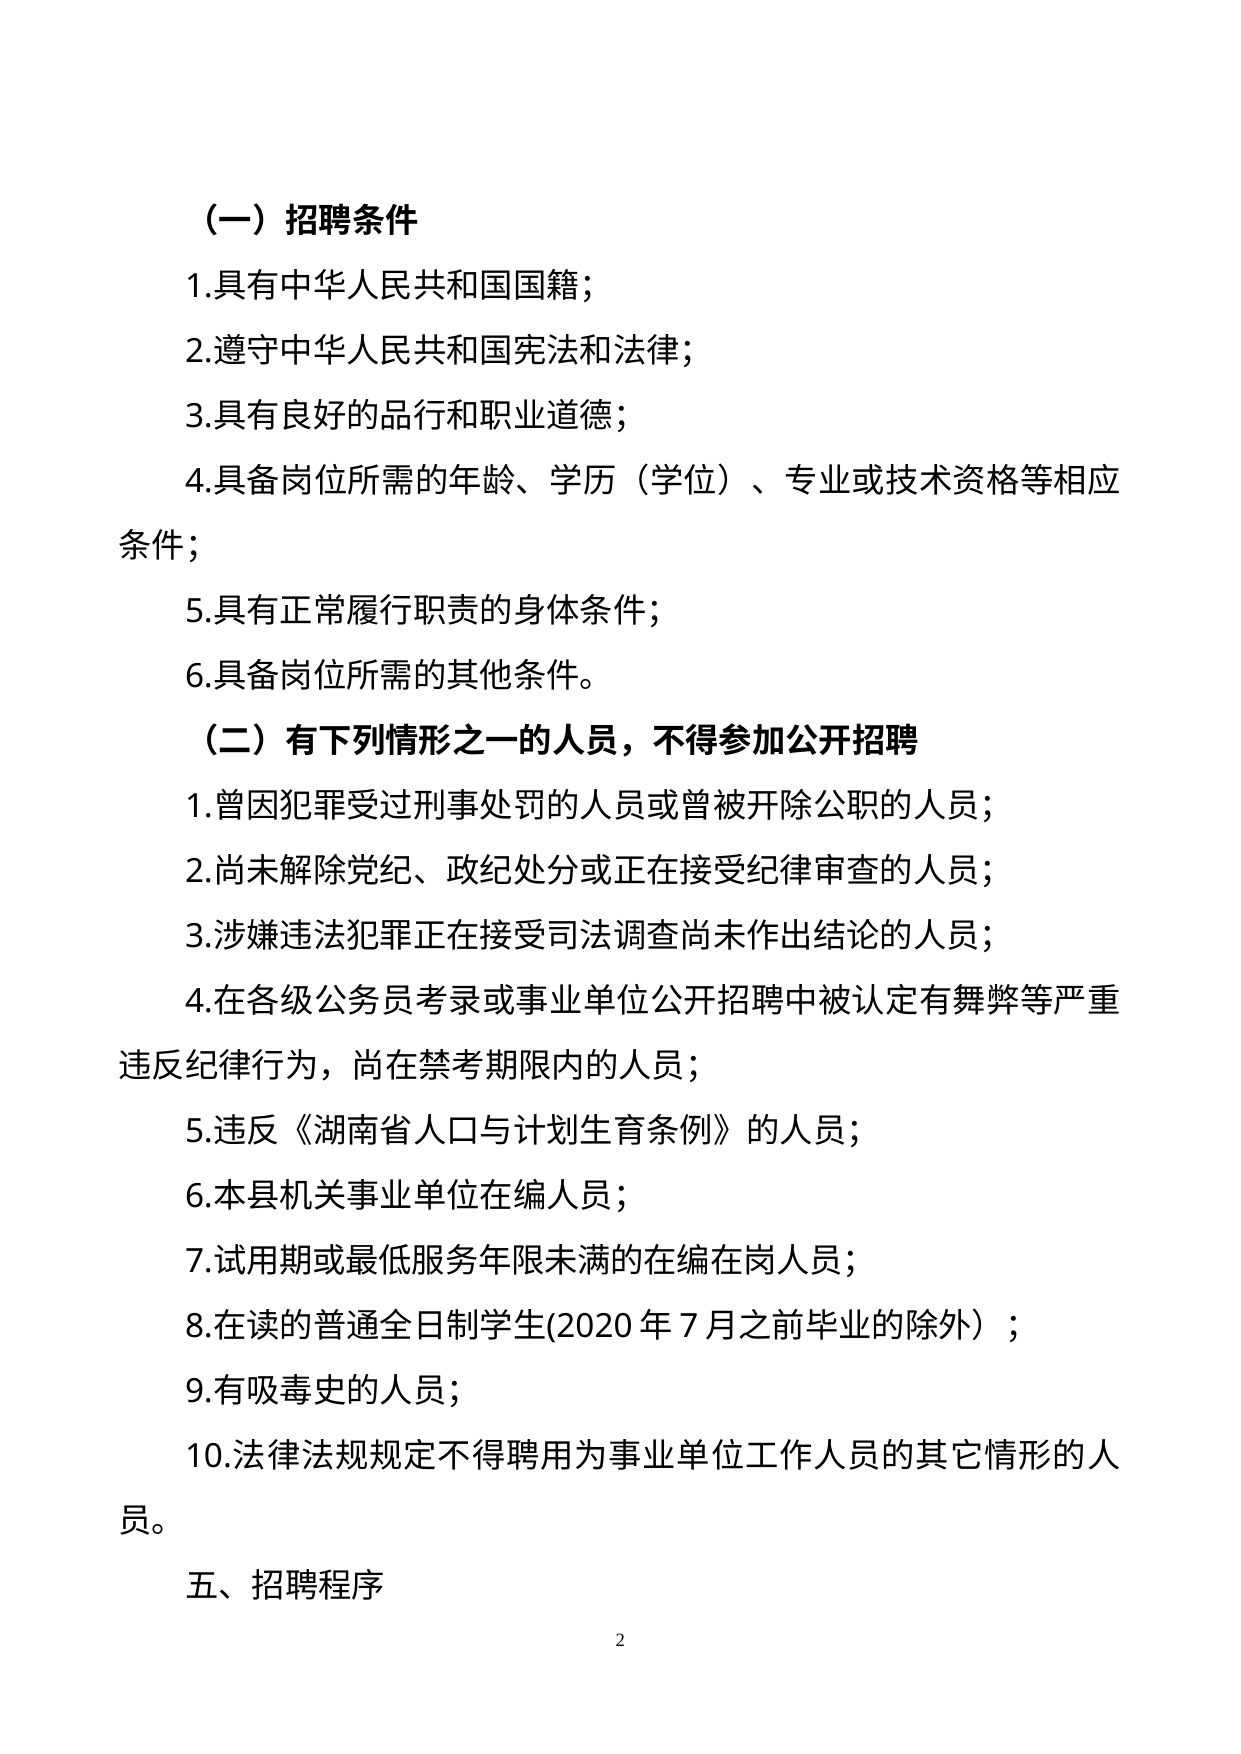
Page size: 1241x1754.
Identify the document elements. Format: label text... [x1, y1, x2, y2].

text 4.在各级公务员考录或事业单位公开招聘中被认定有舞弊等严重违反纪律行为，尚在禁考期限内的人员； [118, 965, 1122, 1095]
text 2.遵守中华人民共和国宪法和法律； [118, 315, 1122, 380]
text 2.尚未解除党纪、政纪处分或正在接受纪律审查的人员； [118, 835, 1122, 900]
text 1.曾因犯罪受过刑事处罚的人员或曾被开除公职的人员； [118, 770, 1122, 835]
text 10.法律法规规定不得聘用为事业单位工作人员的其它情形的人员。 [118, 1420, 1122, 1550]
text （二）有下列情形之一的人员，不得参加公开招聘 [118, 705, 1122, 770]
text 1.具有中华人民共和国国籍； [118, 250, 1122, 315]
text 五、招聘程序 [118, 1550, 1122, 1615]
text 6.本县机关事业单位在编人员； [118, 1160, 1122, 1225]
text 5.违反《湖南省人口与计划生育条例》的人员； [118, 1095, 1122, 1160]
text （一）招聘条件 [118, 185, 1122, 250]
text 8.在读的普通全日制学生(2020年7月之前毕业的除外）； [118, 1290, 1122, 1355]
text 9.有吸毒史的人员； [118, 1355, 1122, 1420]
text 4.具备岗位所需的年龄、学历（学位）、专业或技术资格等相应条件； [118, 445, 1122, 575]
text 3.具有良好的品行和职业道德； [118, 380, 1122, 445]
text 6.具备岗位所需的其他条件。 [118, 640, 1122, 705]
text 3.涉嫌违法犯罪正在接受司法调查尚未作出结论的人员； [118, 900, 1122, 965]
text 5.具有正常履行职责的身体条件； [118, 575, 1122, 640]
text 7.试用期或最低服务年限未满的在编在岗人员； [118, 1225, 1122, 1290]
